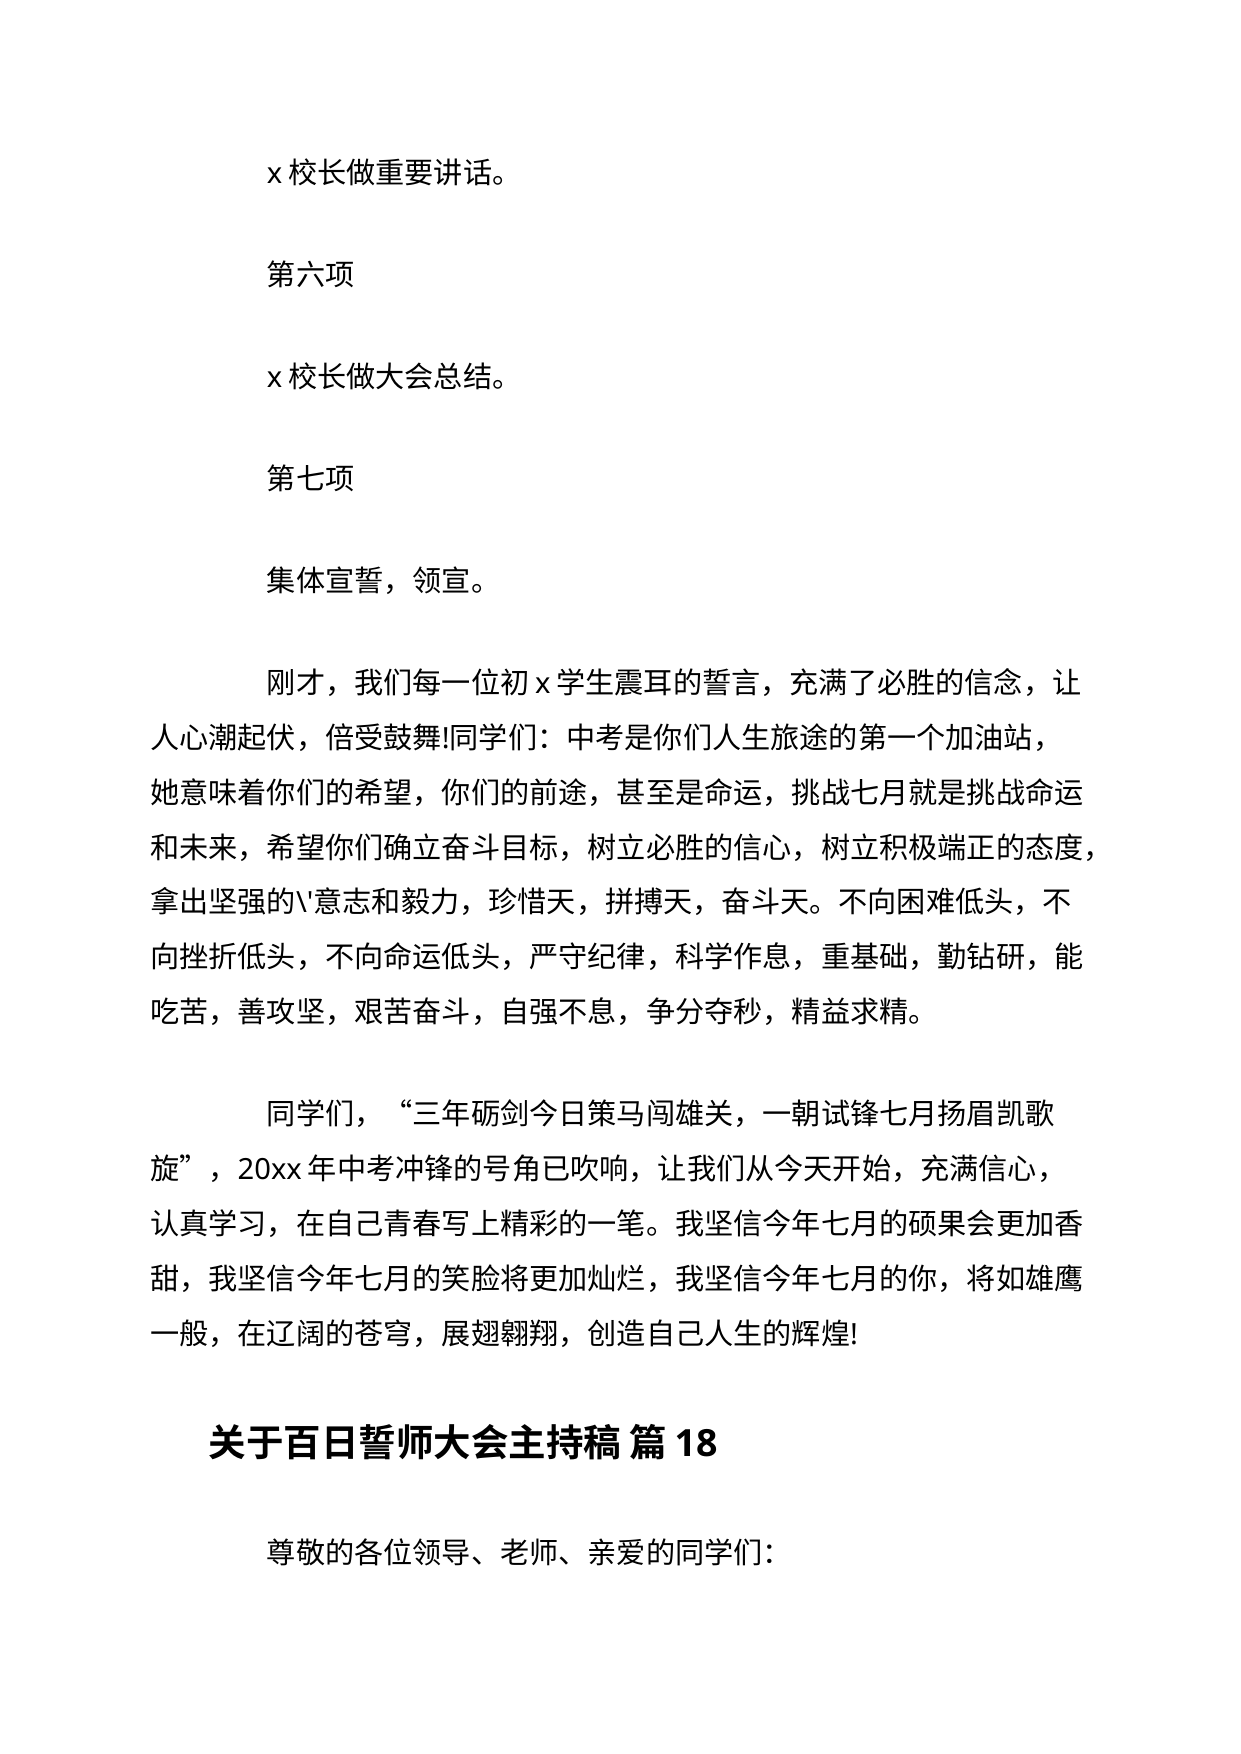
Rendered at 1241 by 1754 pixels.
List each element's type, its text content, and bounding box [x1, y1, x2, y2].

text 关于百日誓师大会主持稿 篇18 [150, 1412, 1090, 1467]
text 第七项 [150, 456, 1090, 498]
text 集体宣誓，领宣。 [150, 557, 1090, 600]
text x校长做大会总结。 [150, 354, 1090, 396]
text 第六项 [150, 252, 1090, 294]
text 刚才，我们每一位初x学生震耳的誓言，充满了必胜的信念，让人心潮起伏，倍受鼓舞!同学们：中考是你们人生旅途的第一个加油站，她意味着你们的希望，你们的前途，甚至是命运，挑战七月就是挑战命运和未来，希望你们确立奋斗目标，树立必胜的信心，树立积极端正的态度，拿出坚强的\'意志和毅力，珍惜天，拼搏天，奋斗天。不向困难低头，不向挫折低头，不向命运低头，严守纪律，科学作息，重基础，勤钻研，能吃苦，善攻坚，艰苦奋斗，自强不息，争分夺秒，精益求精。 [150, 659, 1090, 1031]
text 尊敬的各位领导、老师、亲爱的同学们： [150, 1530, 1090, 1572]
text 同学们，“三年砺剑今日策马闯雄关，一朝试锋七月扬眉凯歌旋”，20xx年中考冲锋的号角已吹响，让我们从今天开始，充满信心，认真学习，在自己青春写上精彩的一笔。我坚信今年七月的硕果会更加香甜，我坚信今年七月的笑脸将更加灿烂，我坚信今年七月的你，将如雄鹰一般，在辽阔的苍穹，展翅翱翔，创造自己人生的辉煌! [150, 1091, 1090, 1353]
text x校长做重要讲话。 [150, 150, 1090, 192]
